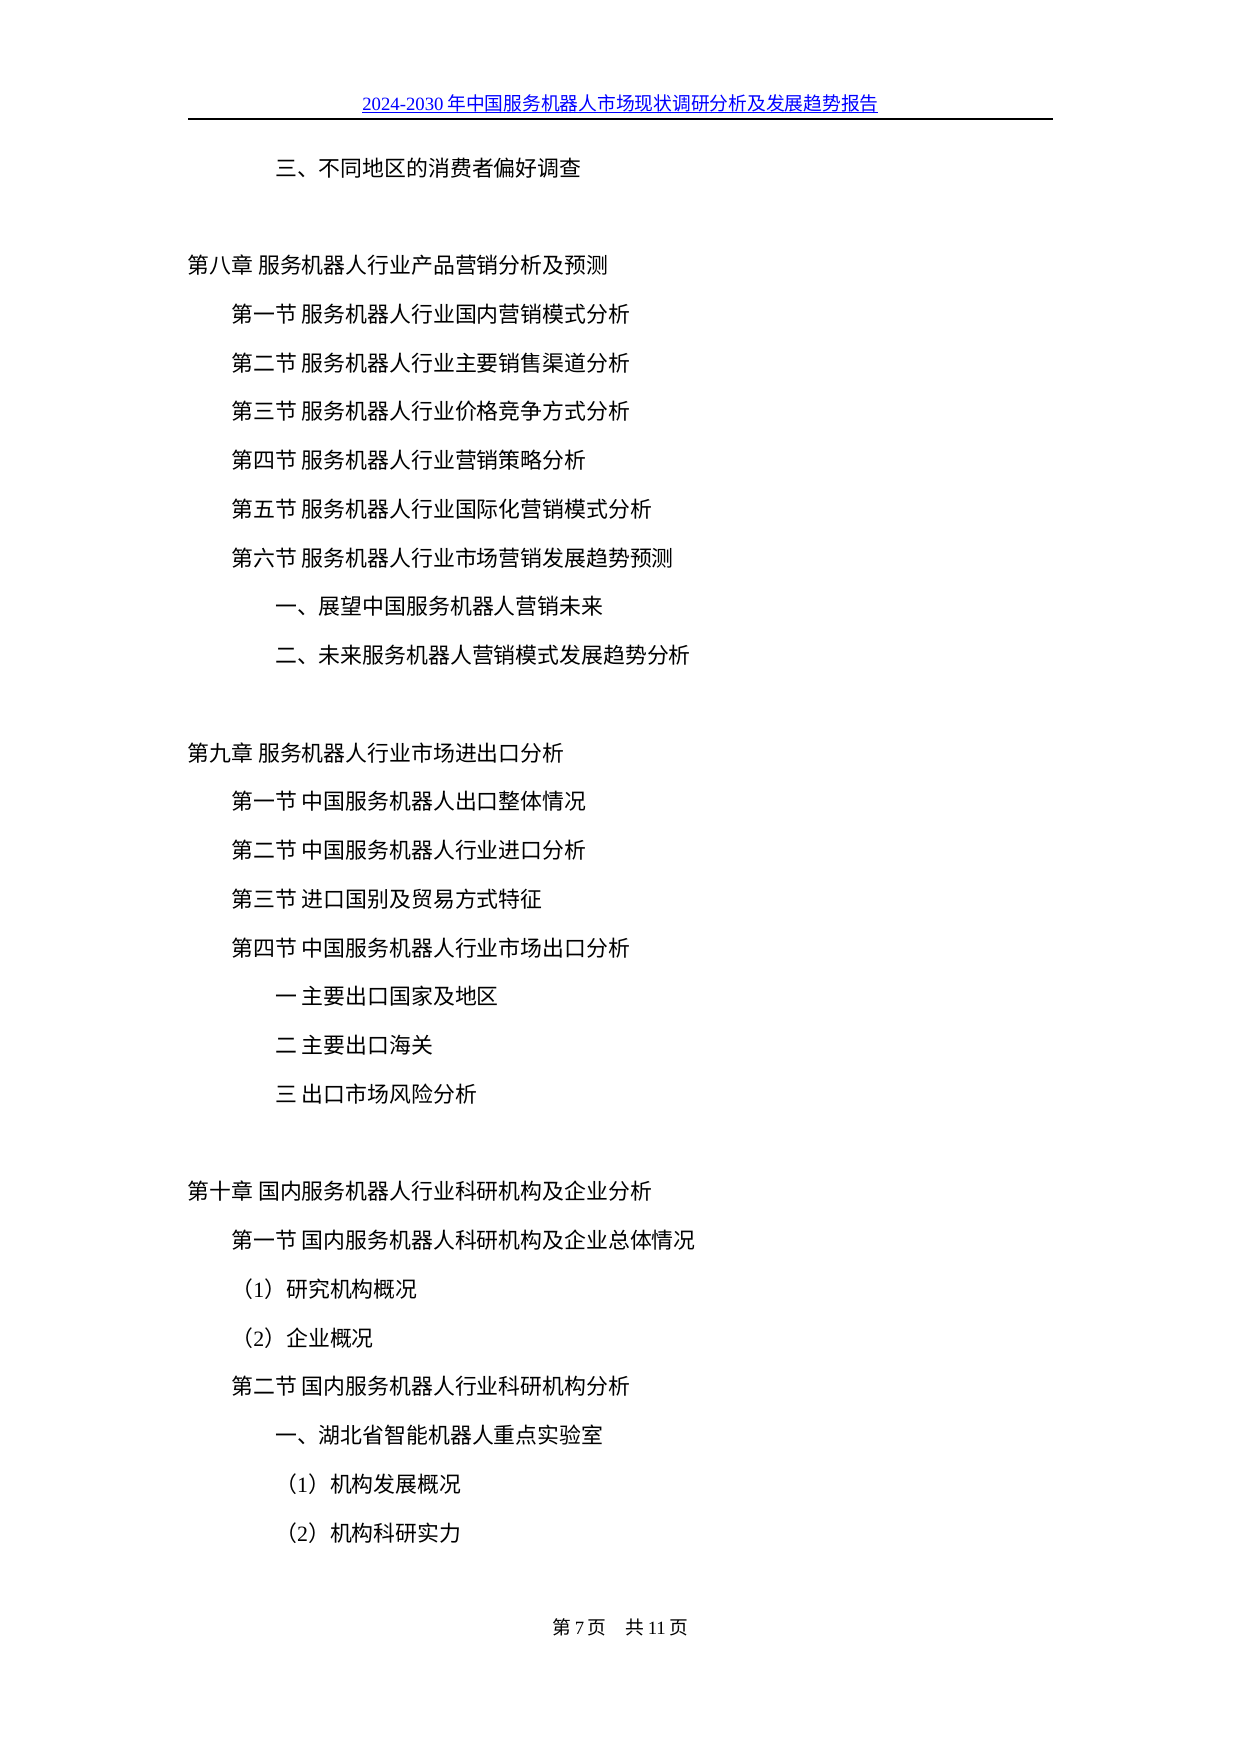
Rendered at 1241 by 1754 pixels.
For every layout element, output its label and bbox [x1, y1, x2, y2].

text [187, 150, 1053, 1548]
